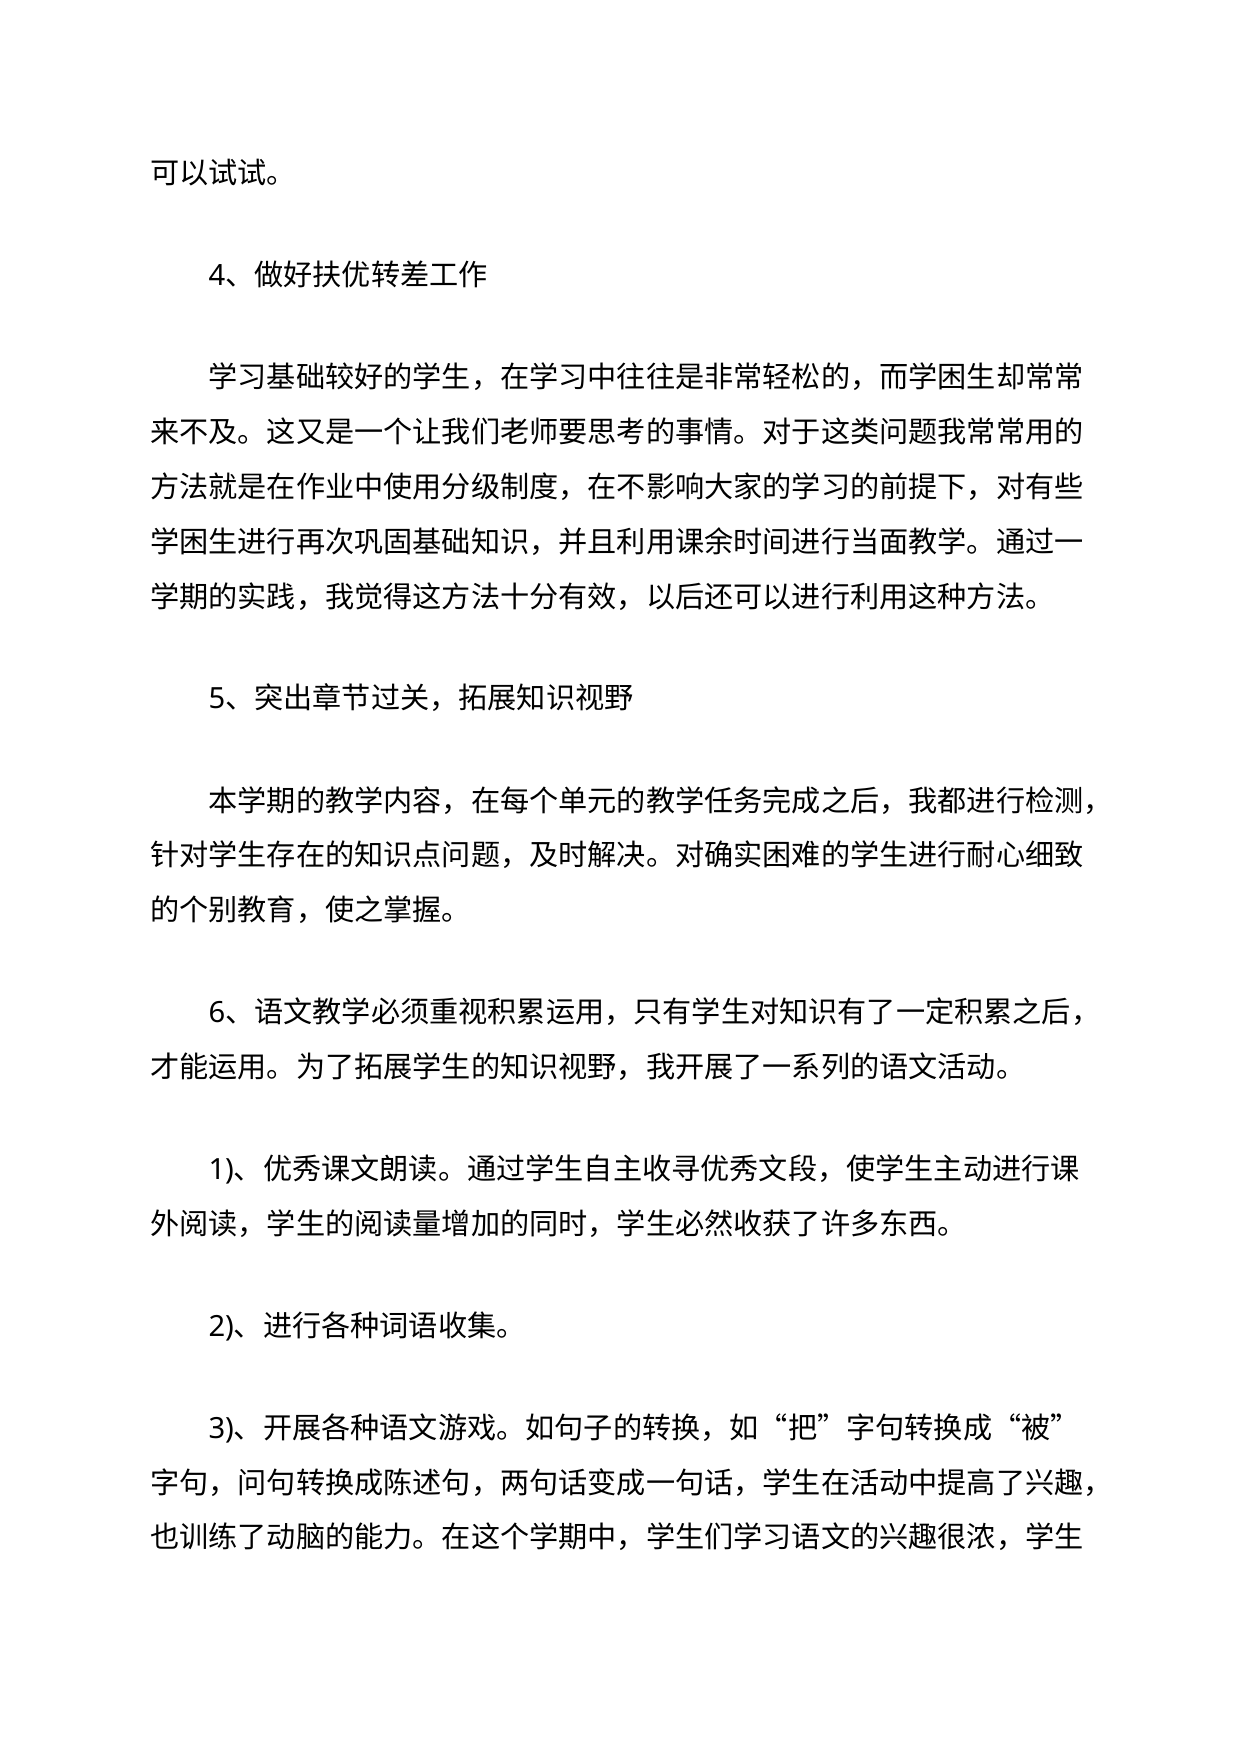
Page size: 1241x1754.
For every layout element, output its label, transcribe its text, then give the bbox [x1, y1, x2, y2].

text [150, 150, 1090, 192]
text 5、突出章节过关，拓展知识视野 [150, 675, 1090, 717]
text 6、语文教学必须重视积累运用，只有学生对知识有了一定积累之后，才能运用。为了拓展学生的知识视野，我开展了一系列的语文活动。 [150, 989, 1090, 1086]
text 1)、优秀课文朗读。通过学生自主收寻优秀文段，使学生主动进行课外阅读，学生的阅读量增加的同时，学生必然收获了许多东西。 [150, 1145, 1090, 1243]
text 4、做好扶优转差工作 [150, 252, 1090, 294]
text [150, 1404, 1090, 1556]
text 本学期的教学内容，在每个单元的教学任务完成之后，我都进行检测，针对学生存在的知识点问题，及时解决。对确实困难的学生进行耐心细致的个别教育，使之掌握。 [150, 777, 1090, 929]
text 学习基础较好的学生，在学习中往往是非常轻松的，而学困生却常常来不及。这又是一个让我们老师要思考的事情。对于这类问题我常常用的方法就是在作业中使用分级制度，在不影响大家的学习的前提下，对有些学困生进行再次巩固基础知识，并且利用课余时间进行当面教学。通过一学期的实践，我觉得这方法十分有效，以后还可以进行利用这种方法。 [150, 354, 1090, 616]
text 2)、进行各种词语收集。 [150, 1302, 1090, 1344]
